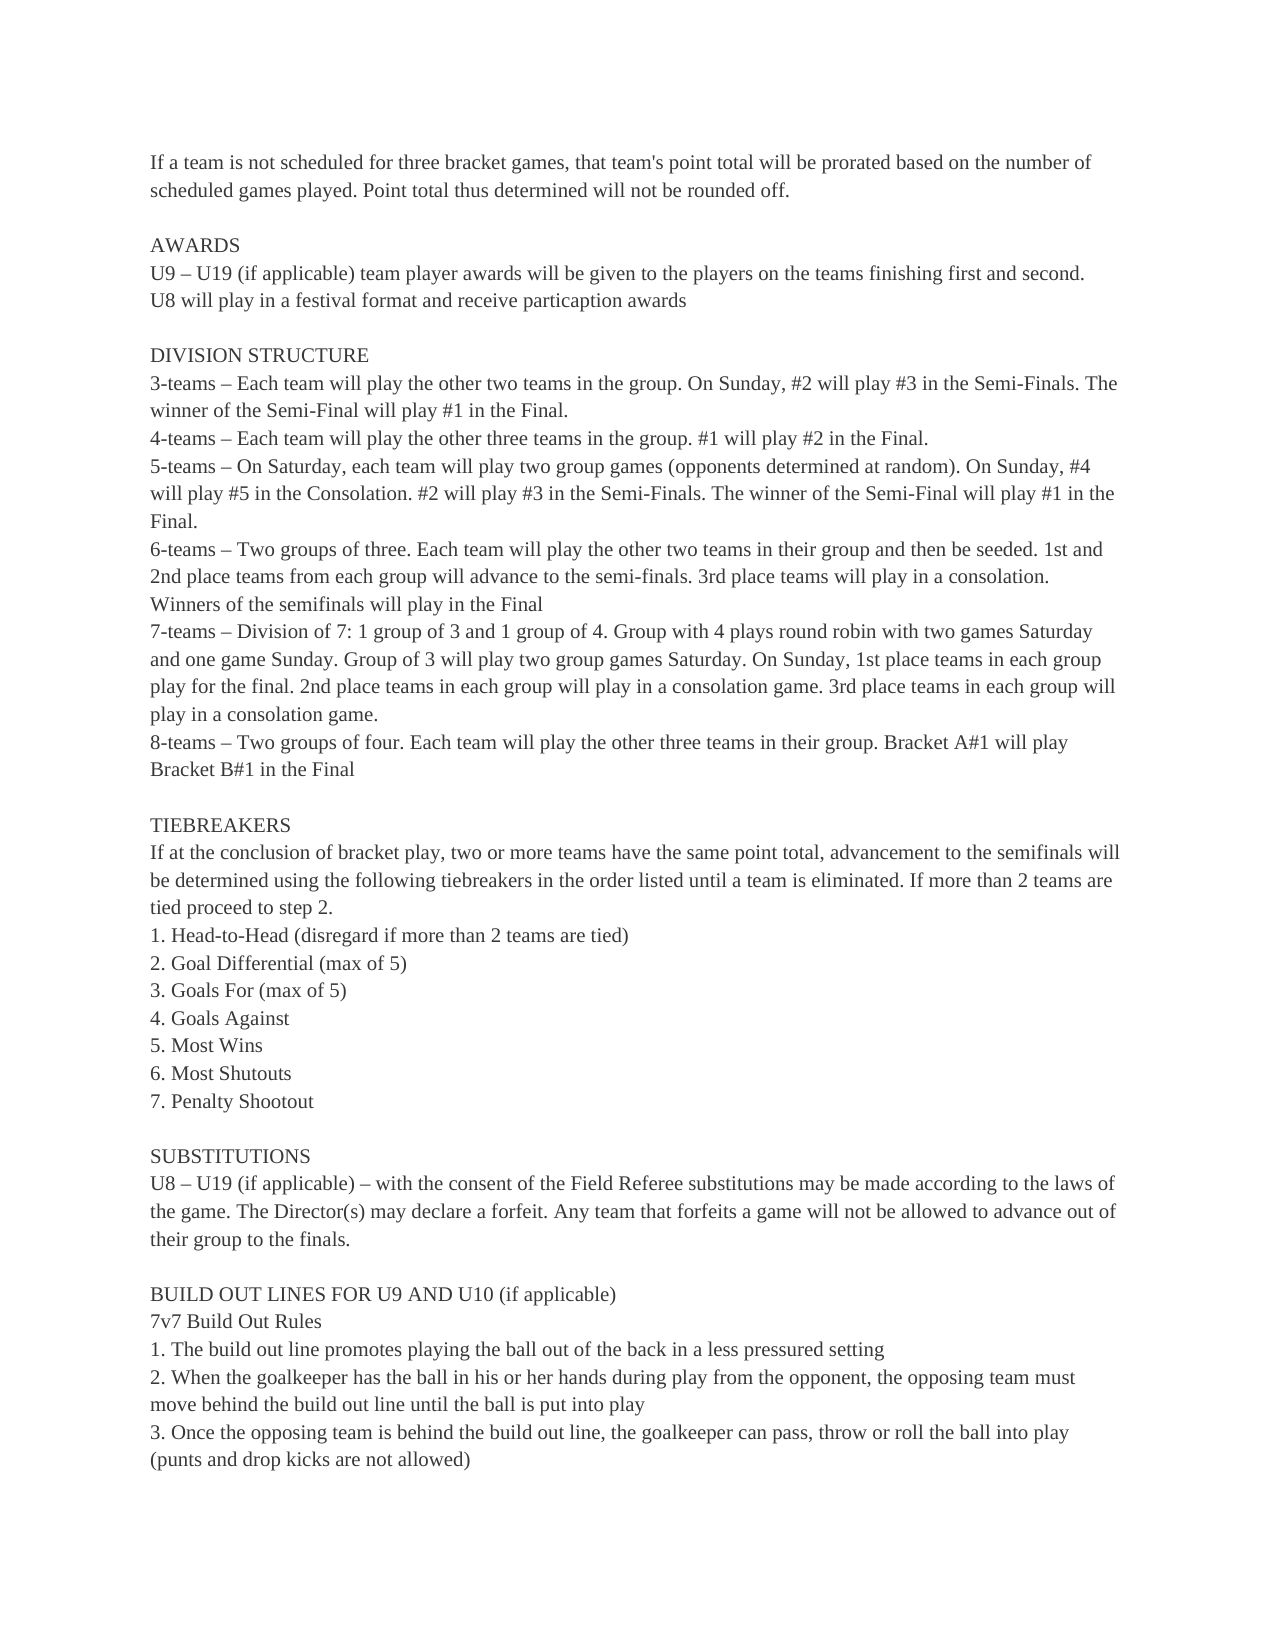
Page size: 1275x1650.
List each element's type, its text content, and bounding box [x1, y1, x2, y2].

text SUBSTITUTIONS [150, 1144, 1125, 1168]
text 2. When the goalkeeper has the ball in his or her hands during play from the opponent, the opposing team must move behind the build out line until the ball is put into play [150, 1364, 1125, 1416]
text 7. Penalty Shootout [150, 1088, 1125, 1113]
text DIVISION STRUCTURE [150, 343, 1125, 367]
text U9 – U19 (if applicable) team player awards will be given to the players on the teams finishing first and second. [150, 260, 1125, 284]
text AWARDS [150, 233, 1125, 257]
text If at the conclusion of bracket play, two or more teams have the same point total, advancement to the semifinals will be determined using the following tiebreakers in the order listed until a team is eliminated. If more than 2 teams are tied proceed to step 2. [150, 840, 1125, 919]
text If a team is not scheduled for three bracket games, that team's point total will be prorated based on the number of scheduled games played. Point total thus determined will not be rounded off. [150, 150, 1125, 202]
text 3. Once the opposing team is behind the build out line, the goalkeeper can pass, throw or roll the ball into play (punts and drop kicks are not allowed) [150, 1420, 1125, 1471]
text 4-teams – Each team will play the other three teams in the group. #1 will play #2 in the Final. [150, 426, 1125, 450]
text U8 – U19 (if applicable) – with the consent of the Field Referee substitutions may be made according to the laws of the game. The Director(s) may declare a forfeit. Any team that forfeits a game will not be allowed to advance out of their group to the finals. [150, 1171, 1125, 1251]
text 3-teams – Each team will play the other two teams in the group. On Sunday, #2 will play #3 in the Semi-Finals. The winner of the Semi-Final will play #1 in the Final. [150, 371, 1125, 422]
text 7v7 Build Out Rules [150, 1309, 1125, 1333]
text 8-teams – Two groups of four. Each team will play the other three teams in their group. Bracket A#1 will play Bracket B#1 in the Final [150, 730, 1125, 781]
text 4. Goals Against [150, 1006, 1125, 1030]
text 1. The build out line promotes playing the ball out of the back in a less pressured setting [150, 1337, 1125, 1361]
text U8 will play in a festival format and receive particaption awards [150, 288, 1125, 312]
text 5. Most Wins [150, 1033, 1125, 1057]
text 1. Head-to-Head (disregard if more than 2 teams are tied) [150, 923, 1125, 947]
text 6. Most Shutouts [150, 1061, 1125, 1085]
text BUILD OUT LINES FOR U9 AND U10 (if applicable) [150, 1282, 1125, 1306]
text 3. Goals For (max of 5) [150, 978, 1125, 1002]
text 5-teams – On Saturday, each team will play two group games (opponents determined at random). On Sunday, #4 will play #5 in the Consolation. #2 will play #3 in the Semi-Finals. The winner of the Semi-Final will play #1 in the Final. [150, 454, 1125, 533]
text 2. Goal Differential (max of 5) [150, 951, 1125, 974]
text TIEBREAKERS [150, 812, 1125, 837]
text 6-teams – Two groups of three. Each team will play the other two teams in their group and then be seeded. 1st and 2nd place teams from each group will advance to the semi-finals. 3rd place teams will play in a consolation. Winners of the semifinals will play in the Final [150, 536, 1125, 616]
text 7-teams – Division of 7: 1 group of 3 and 1 group of 4. Group with 4 plays round robin with two games Saturday and one game Sunday. Group of 3 will play two group games Saturday. On Sunday, 1st place teams in each group play for the final. 2nd place teams in each group will play in a consolation game. 3rd place teams in each group will play in a consolation game. [150, 619, 1125, 726]
